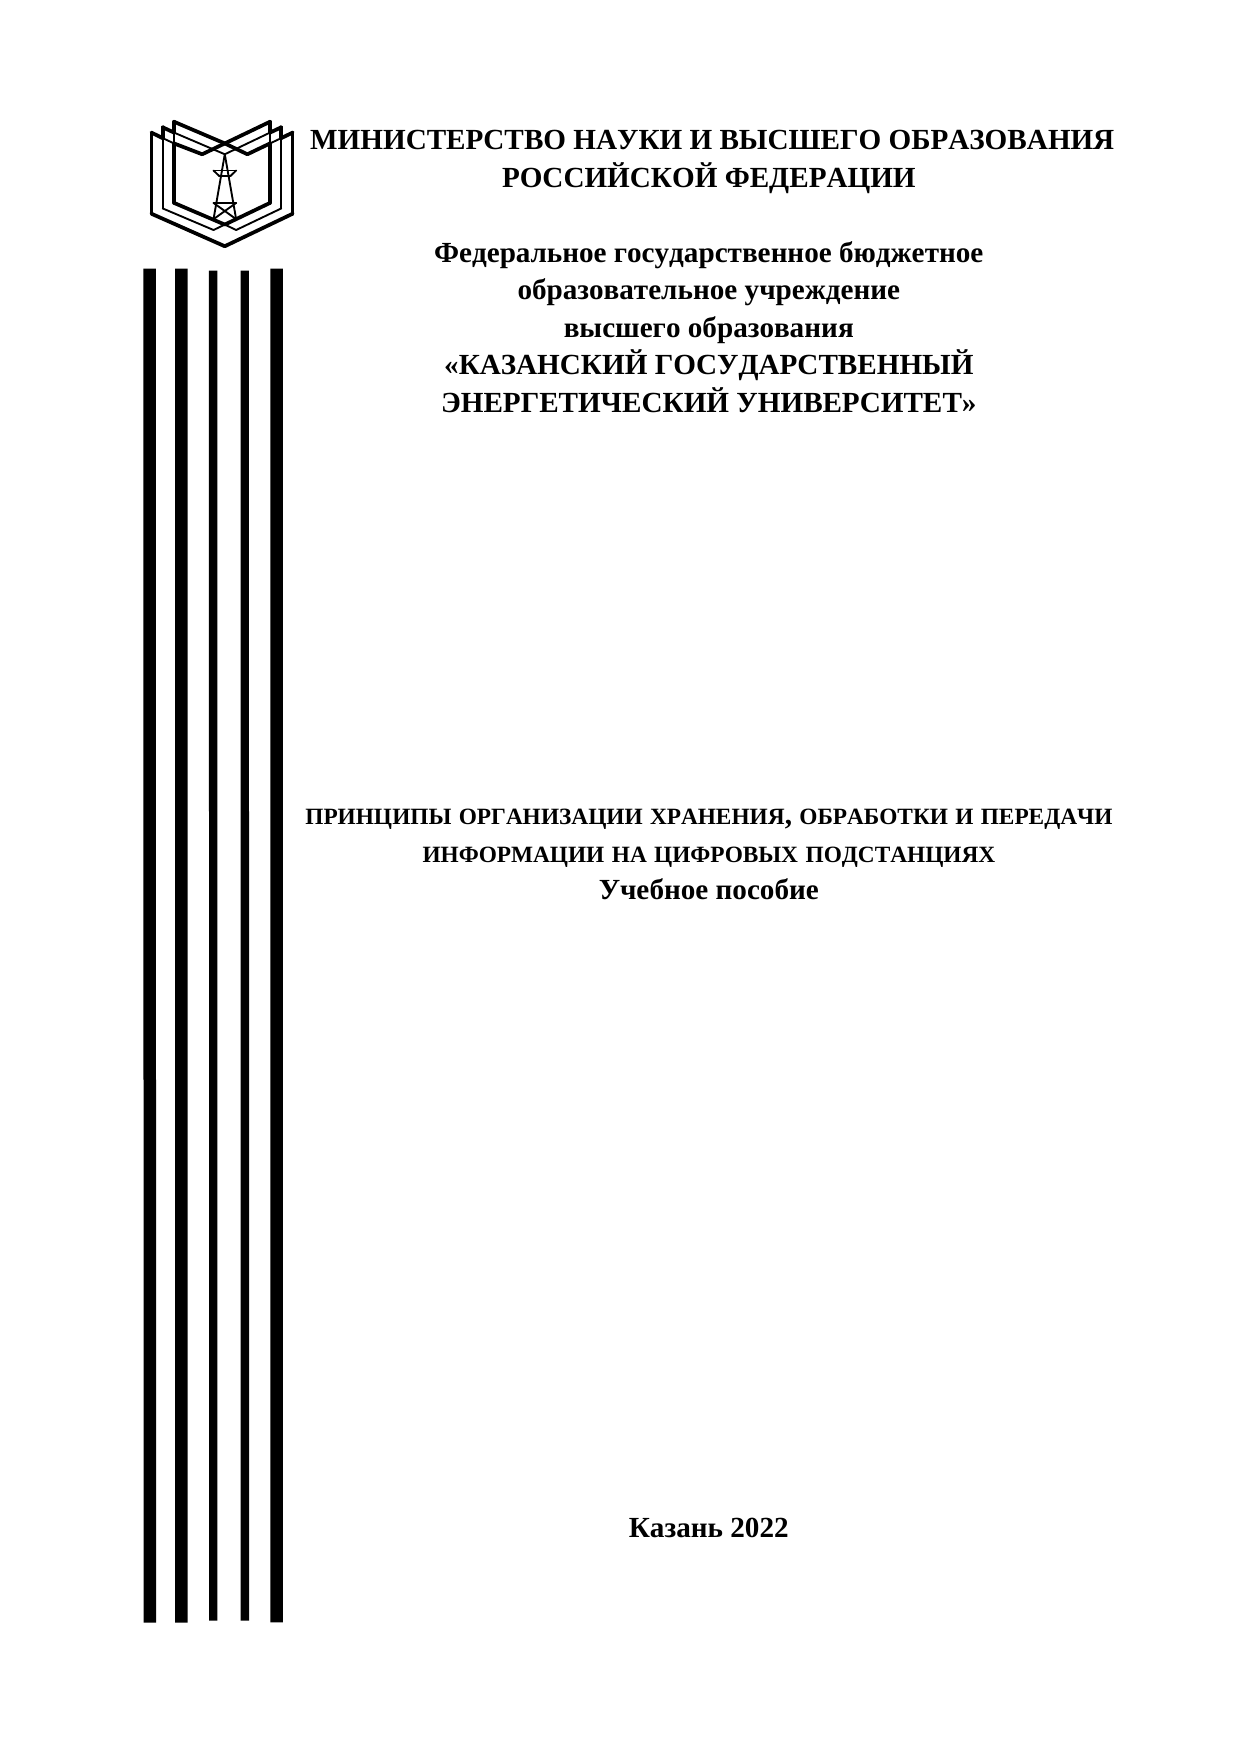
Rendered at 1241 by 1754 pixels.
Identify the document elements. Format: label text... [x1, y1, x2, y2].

text РОССИЙСКОЙ ФЕДЕРАЦИИ [295, 156, 1122, 193]
text ЭНЕРГЕТИЧЕСКИЙ УНИВЕРСИТЕТ» [295, 381, 1122, 418]
text Учебное пособие [295, 868, 1122, 906]
text «КАЗАНСКИЙ ГОСУДАРСТВЕННЫЙ [295, 343, 1122, 381]
text Федеральное государственное бюджетное образовательное учреждение высшего образования [295, 231, 1122, 343]
text МИНИСТЕРСТВО НАУКИ И ВЫСШЕГО ОБРАЗОВАНИЯ [295, 118, 1122, 156]
text Казань 2022 [295, 1506, 1122, 1543]
text принципы организации хранения, обработки и передачи информации на цифровых подстанциях [295, 793, 1122, 868]
